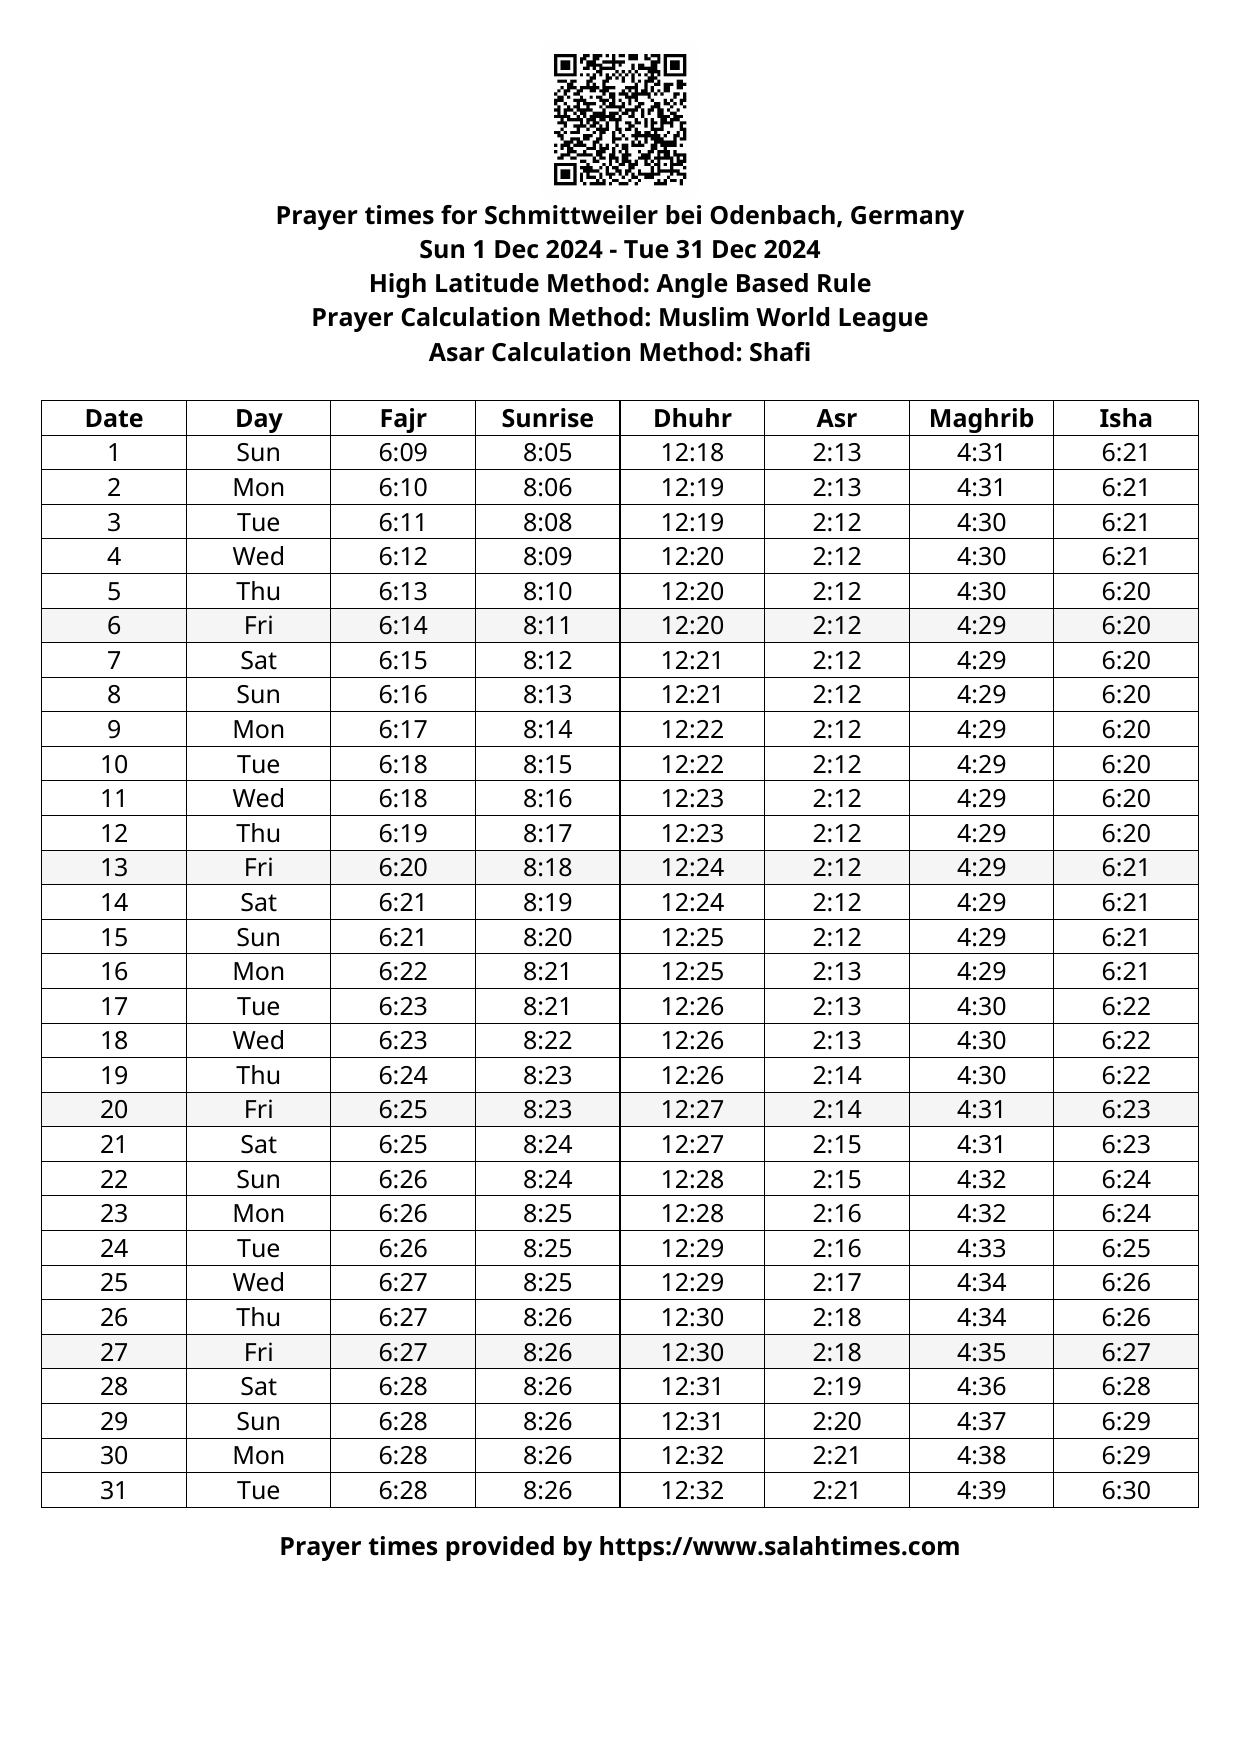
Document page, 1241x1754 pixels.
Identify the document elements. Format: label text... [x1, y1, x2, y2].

table_cell 2:12 [765, 920, 909, 953]
table_cell Sun [187, 1162, 330, 1195]
table_cell 4:32 [910, 1196, 1053, 1230]
text High Latitude Method: Angle Based Rule [42, 266, 1198, 300]
table_cell 6:12 [331, 539, 475, 573]
table_cell 6 [42, 609, 186, 642]
table_cell 8:21 [476, 989, 619, 1022]
table_cell 8:22 [476, 1024, 619, 1057]
table_cell Thu [187, 574, 330, 607]
table_cell 8:26 [476, 1335, 619, 1368]
table_header Dhuhr [621, 401, 764, 434]
table_cell 4:29 [910, 885, 1053, 919]
table_cell 8:09 [476, 539, 619, 573]
table_cell 12:31 [621, 1404, 764, 1437]
table_cell 12:25 [621, 954, 764, 988]
table_cell 8:24 [476, 1127, 619, 1161]
table_cell 6:14 [331, 609, 475, 642]
table_cell 2:12 [765, 609, 909, 642]
table_cell 24 [42, 1231, 186, 1264]
table_cell 8:18 [476, 851, 619, 884]
table_cell 6:26 [331, 1196, 475, 1230]
table_cell 4:30 [910, 505, 1053, 538]
table_cell 4:30 [910, 574, 1053, 607]
table_cell 4:29 [910, 816, 1053, 849]
table_cell 2:13 [765, 989, 909, 1022]
table_header Date [42, 401, 186, 434]
table_cell 6:26 [331, 1162, 475, 1195]
table_cell 4:31 [910, 470, 1053, 504]
table_cell 12:28 [621, 1162, 764, 1195]
table_cell 4:37 [910, 1404, 1053, 1437]
table_cell 2:21 [765, 1473, 909, 1507]
table_cell 2:13 [765, 470, 909, 504]
table_cell 2:18 [765, 1300, 909, 1334]
table_cell 6:28 [331, 1369, 475, 1403]
table_cell 12:26 [621, 989, 764, 1022]
text Sun 1 Dec 2024 - Tue 31 Dec 2024 [42, 232, 1198, 266]
table_cell 2:20 [765, 1404, 909, 1437]
table_cell Fri [187, 1335, 330, 1368]
table_cell 2:15 [765, 1162, 909, 1195]
table_cell Tue [187, 1231, 330, 1264]
table_cell 4:29 [910, 609, 1053, 642]
table_cell 6:13 [331, 574, 475, 607]
table_cell 6:10 [331, 470, 475, 504]
table_cell 12:30 [621, 1335, 764, 1368]
table_cell 6:27 [1054, 1335, 1198, 1368]
table_cell 2:12 [765, 885, 909, 919]
table_cell 6:24 [1054, 1196, 1198, 1230]
table_cell 8:13 [476, 678, 619, 711]
text Prayer Calculation Method: Muslim World League [42, 300, 1198, 334]
table_cell 6:29 [1054, 1404, 1198, 1437]
table_cell 6:20 [1054, 643, 1198, 677]
table_cell 6:23 [1054, 1127, 1198, 1161]
picture [542, 41, 699, 198]
table_cell 12:19 [621, 470, 764, 504]
table_cell Fri [187, 851, 330, 884]
table_header Asr [765, 401, 909, 434]
table_cell 2:13 [765, 436, 909, 469]
table_cell 2:13 [765, 954, 909, 988]
table_cell Thu [187, 1058, 330, 1092]
table_cell 2:12 [765, 747, 909, 780]
table_cell 12:18 [621, 436, 764, 469]
table_cell 4:29 [910, 747, 1053, 780]
table_cell 1 [42, 436, 186, 469]
table_cell 2:12 [765, 505, 909, 538]
table_cell 8:26 [476, 1473, 619, 1507]
table_cell 6:23 [1054, 1093, 1198, 1126]
table_cell 2:14 [765, 1093, 909, 1126]
table_cell 2:12 [765, 816, 909, 849]
table_cell 6:28 [1054, 1369, 1198, 1403]
table_cell 4:30 [910, 989, 1053, 1022]
table_cell 4:36 [910, 1369, 1053, 1403]
table_cell Mon [187, 1439, 330, 1472]
table_cell 2:12 [765, 574, 909, 607]
table_cell 12:20 [621, 609, 764, 642]
table_cell Tue [187, 1473, 330, 1507]
table_cell 12 [42, 816, 186, 849]
table_cell 12:29 [621, 1231, 764, 1264]
table_cell 26 [42, 1300, 186, 1334]
table_cell 2:21 [765, 1439, 909, 1472]
table_cell 12:22 [621, 747, 764, 780]
table_cell Mon [187, 712, 330, 746]
table_cell 6:28 [331, 1439, 475, 1472]
table_cell 8:25 [476, 1231, 619, 1264]
table_cell 2:12 [765, 539, 909, 573]
table_cell Tue [187, 989, 330, 1022]
table_cell 13 [42, 851, 186, 884]
table_cell 8:12 [476, 643, 619, 677]
table_cell 14 [42, 885, 186, 919]
table_cell 28 [42, 1369, 186, 1403]
table_cell 8:26 [476, 1300, 619, 1334]
table_cell 8:08 [476, 505, 619, 538]
table_cell 8 [42, 678, 186, 711]
table_cell 29 [42, 1404, 186, 1437]
table_cell 6:26 [1054, 1300, 1198, 1334]
table_cell Sat [187, 1369, 330, 1403]
table_cell 4:29 [910, 781, 1053, 815]
table_cell 12:32 [621, 1439, 764, 1472]
table_cell 6:26 [331, 1231, 475, 1264]
table_cell 2:13 [765, 1024, 909, 1057]
table_cell 12:28 [621, 1196, 764, 1230]
table_cell 12:29 [621, 1266, 764, 1299]
table_cell 4:35 [910, 1335, 1053, 1368]
table_cell 6:11 [331, 505, 475, 538]
table_cell 6:18 [331, 781, 475, 815]
table_cell 6:22 [1054, 1058, 1198, 1092]
table_cell 6:18 [331, 747, 475, 780]
table_cell 4:38 [910, 1439, 1053, 1472]
table_cell 8:20 [476, 920, 619, 953]
table_cell Sat [187, 643, 330, 677]
table_cell Sun [187, 920, 330, 953]
table_cell 6:21 [1054, 470, 1198, 504]
table_cell 4:29 [910, 920, 1053, 953]
table_cell Wed [187, 539, 330, 573]
table_cell 25 [42, 1266, 186, 1299]
table_cell 5 [42, 574, 186, 607]
table_cell 12:25 [621, 920, 764, 953]
table_cell 30 [42, 1439, 186, 1472]
table_header Day [187, 401, 330, 434]
table_cell Mon [187, 1196, 330, 1230]
table_cell Sun [187, 678, 330, 711]
table_cell 2:12 [765, 678, 909, 711]
table_cell 4:30 [910, 1058, 1053, 1092]
table_cell 6:27 [331, 1300, 475, 1334]
table_cell 4:33 [910, 1231, 1053, 1264]
table_cell 12:24 [621, 885, 764, 919]
table_cell 8:16 [476, 781, 619, 815]
table_cell 11 [42, 781, 186, 815]
table_cell Tue [187, 505, 330, 538]
table_cell Mon [187, 470, 330, 504]
table_cell 12:21 [621, 678, 764, 711]
table_cell 15 [42, 920, 186, 953]
table_cell 6:20 [1054, 678, 1198, 711]
table_cell 2:15 [765, 1127, 909, 1161]
table_cell 17 [42, 989, 186, 1022]
table_cell 4:39 [910, 1473, 1053, 1507]
table_cell 6:19 [331, 816, 475, 849]
table_header Fajr [331, 401, 475, 434]
table_cell 3 [42, 505, 186, 538]
text Prayer times provided by https://www.salahtimes.com [42, 1528, 1198, 1563]
table_cell 8:26 [476, 1404, 619, 1437]
table_cell 8:21 [476, 954, 619, 988]
table_cell 6:21 [1054, 505, 1198, 538]
table_cell 6:09 [331, 436, 475, 469]
table_cell 12:32 [621, 1473, 764, 1507]
table_cell 12:20 [621, 574, 764, 607]
table_cell 8:17 [476, 816, 619, 849]
table_cell 8:23 [476, 1093, 619, 1126]
table_cell 2:12 [765, 643, 909, 677]
text Asar Calculation Method: Shafi [42, 334, 1198, 368]
table_cell 4:29 [910, 678, 1053, 711]
table_cell 6:22 [331, 954, 475, 988]
table_cell 7 [42, 643, 186, 677]
table_cell 6:23 [331, 989, 475, 1022]
table_cell 2:12 [765, 712, 909, 746]
table_cell 6:20 [1054, 781, 1198, 815]
table_cell 6:24 [331, 1058, 475, 1092]
table_cell 12:23 [621, 816, 764, 849]
table_cell 8:24 [476, 1162, 619, 1195]
table_cell Fri [187, 1093, 330, 1126]
table_cell 6:22 [1054, 1024, 1198, 1057]
table_cell 16 [42, 954, 186, 988]
table_cell 6:24 [1054, 1162, 1198, 1195]
table_cell 6:22 [1054, 989, 1198, 1022]
table_cell 9 [42, 712, 186, 746]
table_cell 6:17 [331, 712, 475, 746]
table_cell 6:21 [1054, 885, 1198, 919]
table_cell 6:21 [1054, 436, 1198, 469]
table_cell 4:31 [910, 436, 1053, 469]
table_cell 22 [42, 1162, 186, 1195]
table_cell 2:19 [765, 1369, 909, 1403]
table_cell 4:31 [910, 1093, 1053, 1126]
table_cell 19 [42, 1058, 186, 1092]
table_cell 12:26 [621, 1058, 764, 1092]
table_cell 8:05 [476, 436, 619, 469]
table_cell 6:29 [1054, 1439, 1198, 1472]
table_cell 6:15 [331, 643, 475, 677]
table_cell 12:21 [621, 643, 764, 677]
table_cell 6:21 [1054, 539, 1198, 573]
table_cell 6:21 [1054, 851, 1198, 884]
table_cell 6:20 [331, 851, 475, 884]
table_cell Mon [187, 954, 330, 988]
table_cell 8:26 [476, 1369, 619, 1403]
table_cell 4:29 [910, 851, 1053, 884]
table_cell 8:10 [476, 574, 619, 607]
table_cell Thu [187, 816, 330, 849]
table_cell 2:16 [765, 1231, 909, 1264]
table_cell 12:27 [621, 1127, 764, 1161]
table_cell Sat [187, 1127, 330, 1161]
table_cell 12:31 [621, 1369, 764, 1403]
table_cell Sun [187, 436, 330, 469]
table_cell 4:34 [910, 1266, 1053, 1299]
table_cell 4:34 [910, 1300, 1053, 1334]
table_cell 4:29 [910, 712, 1053, 746]
table_cell 4 [42, 539, 186, 573]
table_cell 31 [42, 1473, 186, 1507]
table_cell 2:12 [765, 781, 909, 815]
table_cell 8:25 [476, 1266, 619, 1299]
table_cell 20 [42, 1093, 186, 1126]
table_cell 12:26 [621, 1024, 764, 1057]
table_cell 6:28 [331, 1473, 475, 1507]
table_cell 18 [42, 1024, 186, 1057]
table_cell 8:26 [476, 1439, 619, 1472]
table_cell 6:27 [331, 1266, 475, 1299]
table_header Maghrib [910, 401, 1053, 434]
table_cell 6:21 [331, 920, 475, 953]
table_cell 27 [42, 1335, 186, 1368]
table_cell 2:14 [765, 1058, 909, 1092]
table_cell 6:26 [1054, 1266, 1198, 1299]
table_cell Fri [187, 609, 330, 642]
table_cell 6:20 [1054, 609, 1198, 642]
table_cell 6:21 [1054, 920, 1198, 953]
table_cell 6:20 [1054, 816, 1198, 849]
table_cell 12:22 [621, 712, 764, 746]
table_cell 2:12 [765, 851, 909, 884]
table_cell Wed [187, 1024, 330, 1057]
table_cell Sun [187, 1404, 330, 1437]
table_cell 21 [42, 1127, 186, 1161]
table_cell 2:16 [765, 1196, 909, 1230]
table_cell 12:23 [621, 781, 764, 815]
table_cell 10 [42, 747, 186, 780]
table_cell 8:25 [476, 1196, 619, 1230]
table_cell 6:25 [331, 1093, 475, 1126]
table_cell 6:20 [1054, 574, 1198, 607]
table_cell 12:19 [621, 505, 764, 538]
table_cell 23 [42, 1196, 186, 1230]
table_cell 8:06 [476, 470, 619, 504]
table_cell 6:30 [1054, 1473, 1198, 1507]
table_cell 2:17 [765, 1266, 909, 1299]
table_cell 4:31 [910, 1127, 1053, 1161]
table_cell 8:19 [476, 885, 619, 919]
table_cell 6:25 [1054, 1231, 1198, 1264]
table_cell 8:14 [476, 712, 619, 746]
table_cell 6:21 [331, 885, 475, 919]
table_cell 12:30 [621, 1300, 764, 1334]
table_cell 6:21 [1054, 954, 1198, 988]
table_header Sunrise [476, 401, 619, 434]
table_cell 12:27 [621, 1093, 764, 1126]
table_cell 4:29 [910, 954, 1053, 988]
text Prayer times for Schmittweiler bei Odenbach, Germany [42, 198, 1198, 232]
table_cell 6:16 [331, 678, 475, 711]
table_cell 4:30 [910, 539, 1053, 573]
table_cell 6:27 [331, 1335, 475, 1368]
table_cell 8:23 [476, 1058, 619, 1092]
table_cell 6:28 [331, 1404, 475, 1437]
table_cell 12:24 [621, 851, 764, 884]
table_cell 4:32 [910, 1162, 1053, 1195]
table_cell Wed [187, 1266, 330, 1299]
table_cell 12:20 [621, 539, 764, 573]
table_cell 4:30 [910, 1024, 1053, 1057]
table_cell Tue [187, 747, 330, 780]
table_cell 2 [42, 470, 186, 504]
table_cell 6:25 [331, 1127, 475, 1161]
table_cell Sat [187, 885, 330, 919]
table_header Isha [1054, 401, 1198, 434]
table_cell 6:20 [1054, 712, 1198, 746]
table_cell 2:18 [765, 1335, 909, 1368]
table_cell 6:23 [331, 1024, 475, 1057]
table_cell 4:29 [910, 643, 1053, 677]
table_cell 6:20 [1054, 747, 1198, 780]
table_cell 8:11 [476, 609, 619, 642]
table_cell Thu [187, 1300, 330, 1334]
table_cell 8:15 [476, 747, 619, 780]
table_cell Wed [187, 781, 330, 815]
